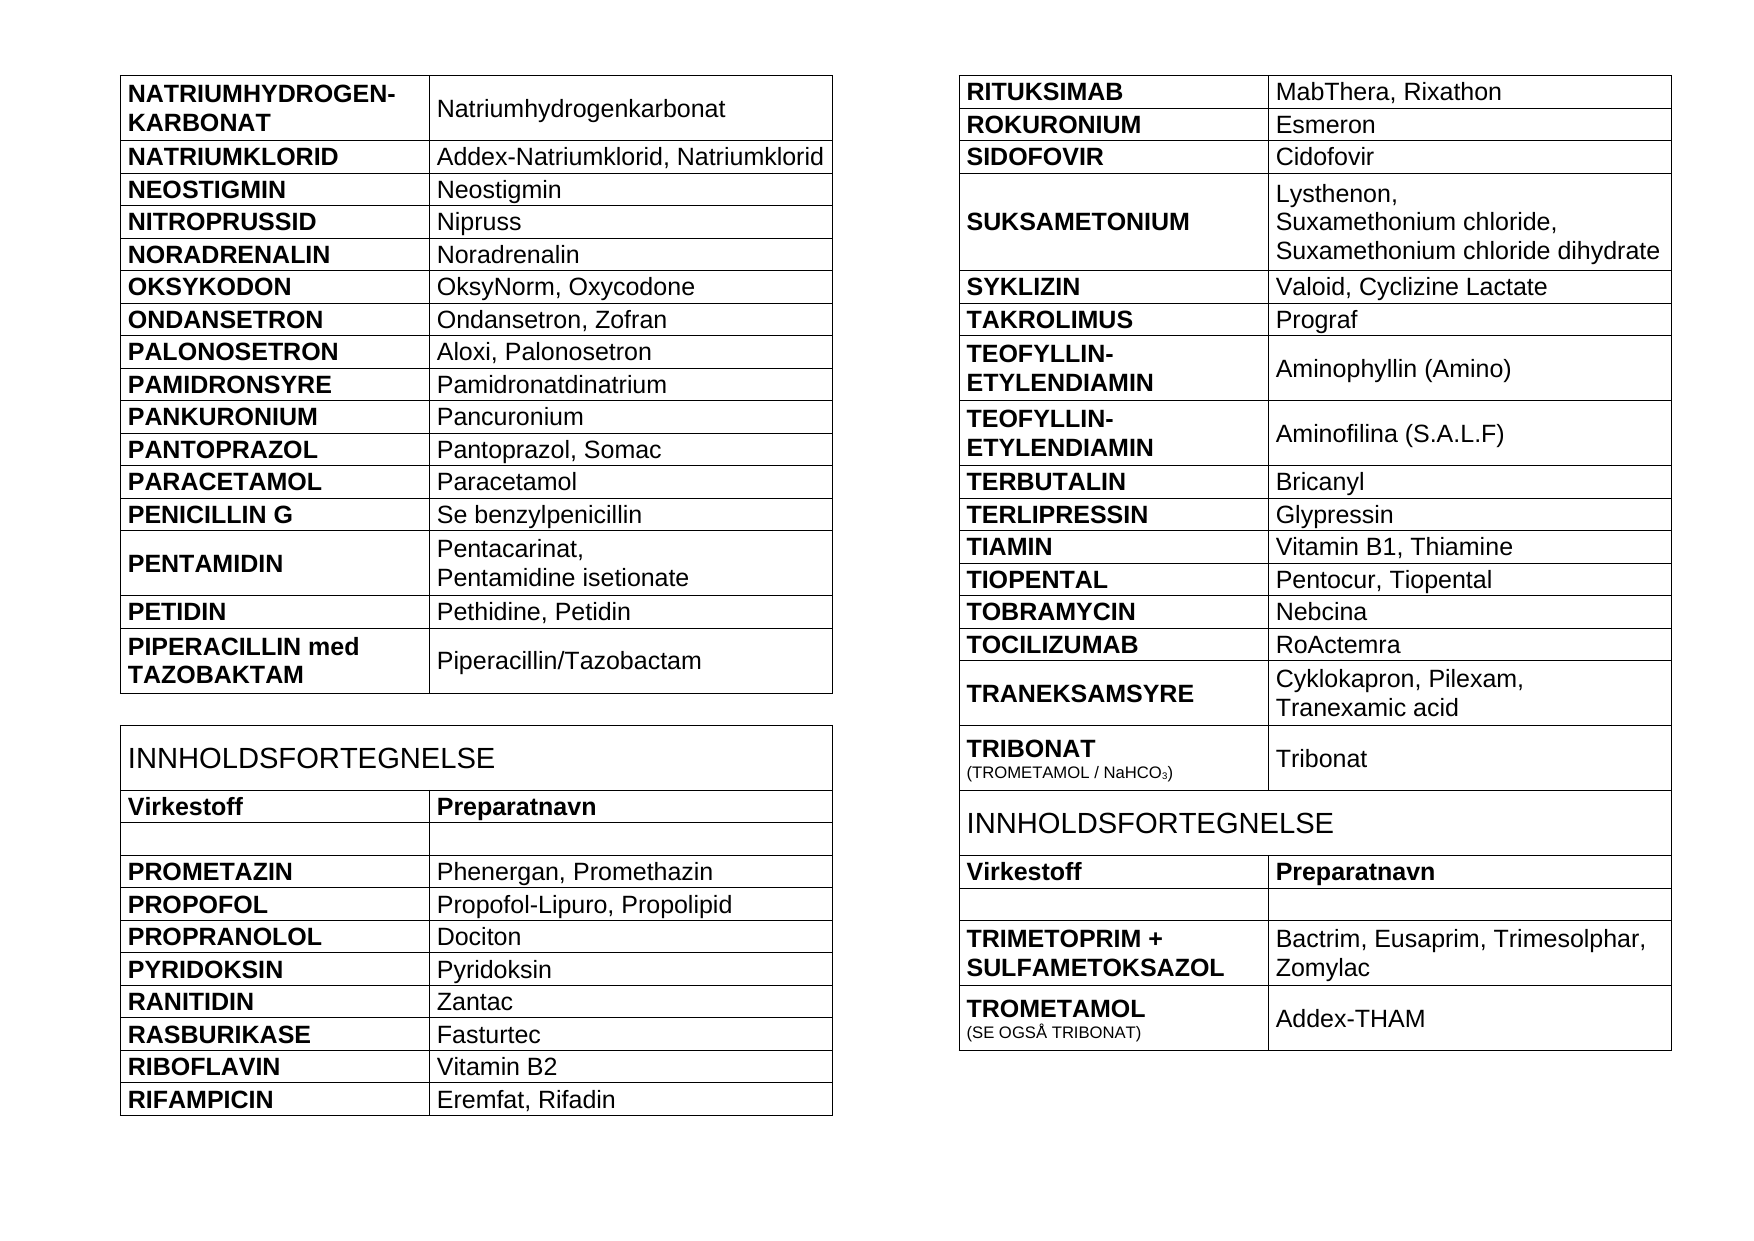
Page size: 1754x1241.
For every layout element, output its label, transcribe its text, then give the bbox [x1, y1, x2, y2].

table_cell TROMETAMOL (SE OGSÅ TRIBONAT) [960, 986, 1268, 1050]
table_cell Ondansetron, Zofran [430, 304, 832, 335]
table_cell MabThera, Rixathon [1269, 76, 1671, 107]
table_cell NATRIUMKLORID [121, 141, 429, 172]
table_cell Vitamin B1, Thiamine [1269, 531, 1671, 562]
table_cell RIBOFLAVIN [121, 1051, 429, 1082]
table_cell SIDOFOVIR [960, 141, 1268, 172]
table_cell Pamidronatdinatrium [430, 369, 832, 400]
table_cell Pyridoksin [430, 953, 832, 985]
table_cell TIOPENTAL [960, 564, 1268, 595]
table_cell PENTAMIDIN [121, 531, 429, 595]
table_cell Addex-THAM [1269, 986, 1671, 1050]
table_cell SYKLIZIN [960, 271, 1268, 302]
table_header INNHOLDSFORTEGNELSE [121, 726, 832, 790]
table_cell Pancuronium [430, 401, 832, 432]
table_cell RANITIDIN [121, 986, 429, 1017]
table_cell RASBURIKASE [121, 1018, 429, 1050]
table_cell Nipruss [430, 206, 832, 237]
table_cell Noradrenalin [430, 239, 832, 270]
table_cell Vitamin B2 [430, 1051, 832, 1082]
table_cell Aminophyllin (Amino) [1269, 336, 1671, 400]
table_cell Propofol-Lipuro, Propolipid [430, 888, 832, 920]
table_cell Aminofilina (S.A.L.F) [1269, 401, 1671, 465]
table_cell PROPRANOLOL [121, 921, 429, 952]
table_cell Zantac [430, 986, 832, 1017]
table_cell TRIMETOPRIM + SULFAMETOKSAZOL [960, 921, 1268, 985]
table_cell ONDANSETRON [121, 304, 429, 335]
table_cell [121, 823, 429, 855]
table_cell Glypressin [1269, 499, 1671, 530]
table_cell Pantoprazol, Somac [430, 434, 832, 465]
table_cell Pethidine, Petidin [430, 596, 832, 627]
table_cell PROPOFOL [121, 888, 429, 920]
table_cell Valoid, Cyclizine Lactate [1269, 271, 1671, 302]
table_cell Phenergan, Promethazin [430, 856, 832, 887]
table_cell PANTOPRAZOL [121, 434, 429, 465]
table_cell TIAMIN [960, 531, 1268, 562]
table_cell Lysthenon, Suxamethonium chloride, Suxamethonium chloride dihydrate [1269, 174, 1671, 270]
table_cell PARACETAMOL [121, 466, 429, 497]
table_cell TRANEKSAMSYRE [960, 661, 1268, 725]
table_cell PAMIDRONSYRE [121, 369, 429, 400]
table_cell Piperacillin/Tazobactam [430, 629, 832, 692]
table_cell RoActemra [1269, 629, 1671, 660]
table_cell PALONOSETRON [121, 336, 429, 367]
table_cell Virkestoff [121, 791, 429, 822]
table_cell NORADRENALIN [121, 239, 429, 270]
table_cell Pentocur, Tiopental [1269, 564, 1671, 595]
table_cell Se benzylpenicillin [430, 499, 832, 530]
table_cell RIFAMPICIN [121, 1083, 429, 1115]
table_cell NEOSTIGMIN [121, 174, 429, 205]
table_cell Bricanyl [1269, 466, 1671, 497]
table_cell [430, 823, 832, 855]
table_cell Dociton [430, 921, 832, 952]
table_cell TERLIPRESSIN [960, 499, 1268, 530]
table_cell Neostigmin [430, 174, 832, 205]
table_cell TEOFYLLIN- ETYLENDIAMIN [960, 401, 1268, 465]
table_cell Bactrim, Eusaprim, Trimesolphar, Zomylac [1269, 921, 1671, 985]
table_cell Natriumhydrogenkarbonat [430, 76, 832, 140]
table_cell NITROPRUSSID [121, 206, 429, 237]
table_cell PANKURONIUM [121, 401, 429, 432]
table_cell Nebcina [1269, 596, 1671, 627]
table_cell Preparatnavn [430, 791, 832, 822]
table_cell TEOFYLLIN- ETYLENDIAMIN [960, 336, 1268, 400]
table_cell INNHOLDSFORTEGNELSE [960, 791, 1671, 855]
table_cell Fasturtec [430, 1018, 832, 1050]
table_cell PYRIDOKSIN [121, 953, 429, 985]
table_cell Preparatnavn [1269, 856, 1671, 887]
table_cell Prograf [1269, 304, 1671, 335]
table_cell Tribonat [1269, 726, 1671, 790]
table_cell OKSYKODON [121, 271, 429, 302]
table_cell [1269, 889, 1671, 920]
table_cell PROMETAZIN [121, 856, 429, 887]
table_cell Pentacarinat, Pentamidine isetionate [430, 531, 832, 595]
table_cell Cyklokapron, Pilexam, Tranexamic acid [1269, 661, 1671, 725]
table_cell PENICILLIN G [121, 499, 429, 530]
table_cell Eremfat, Rifadin [430, 1083, 832, 1115]
table_cell ROKURONIUM [960, 109, 1268, 140]
table_cell TERBUTALIN [960, 466, 1268, 497]
table_cell OksyNorm, Oxycodone [430, 271, 832, 302]
table_cell Addex-Natriumklorid, Natriumklorid [430, 141, 832, 172]
table_cell Aloxi, Palonosetron [430, 336, 832, 367]
table_cell SUKSAMETONIUM [960, 174, 1268, 270]
table_cell Esmeron [1269, 109, 1671, 140]
table_cell RITUKSIMAB [960, 76, 1268, 107]
table_cell PETIDIN [121, 596, 429, 627]
table_cell TAKROLIMUS [960, 304, 1268, 335]
table_cell Cidofovir [1269, 141, 1671, 172]
table_cell TRIBONAT (TROMETAMOL / NaHCO3) [960, 726, 1268, 790]
table_cell TOBRAMYCIN [960, 596, 1268, 627]
table_cell Virkestoff [960, 856, 1268, 887]
table_cell TOCILIZUMAB [960, 629, 1268, 660]
table_cell NATRIUMHYDROGEN-KARBONAT [121, 76, 429, 140]
table_cell Paracetamol [430, 466, 832, 497]
table_cell [960, 889, 1268, 920]
table_cell PIPERACILLIN med TAZOBAKTAM [121, 629, 429, 692]
